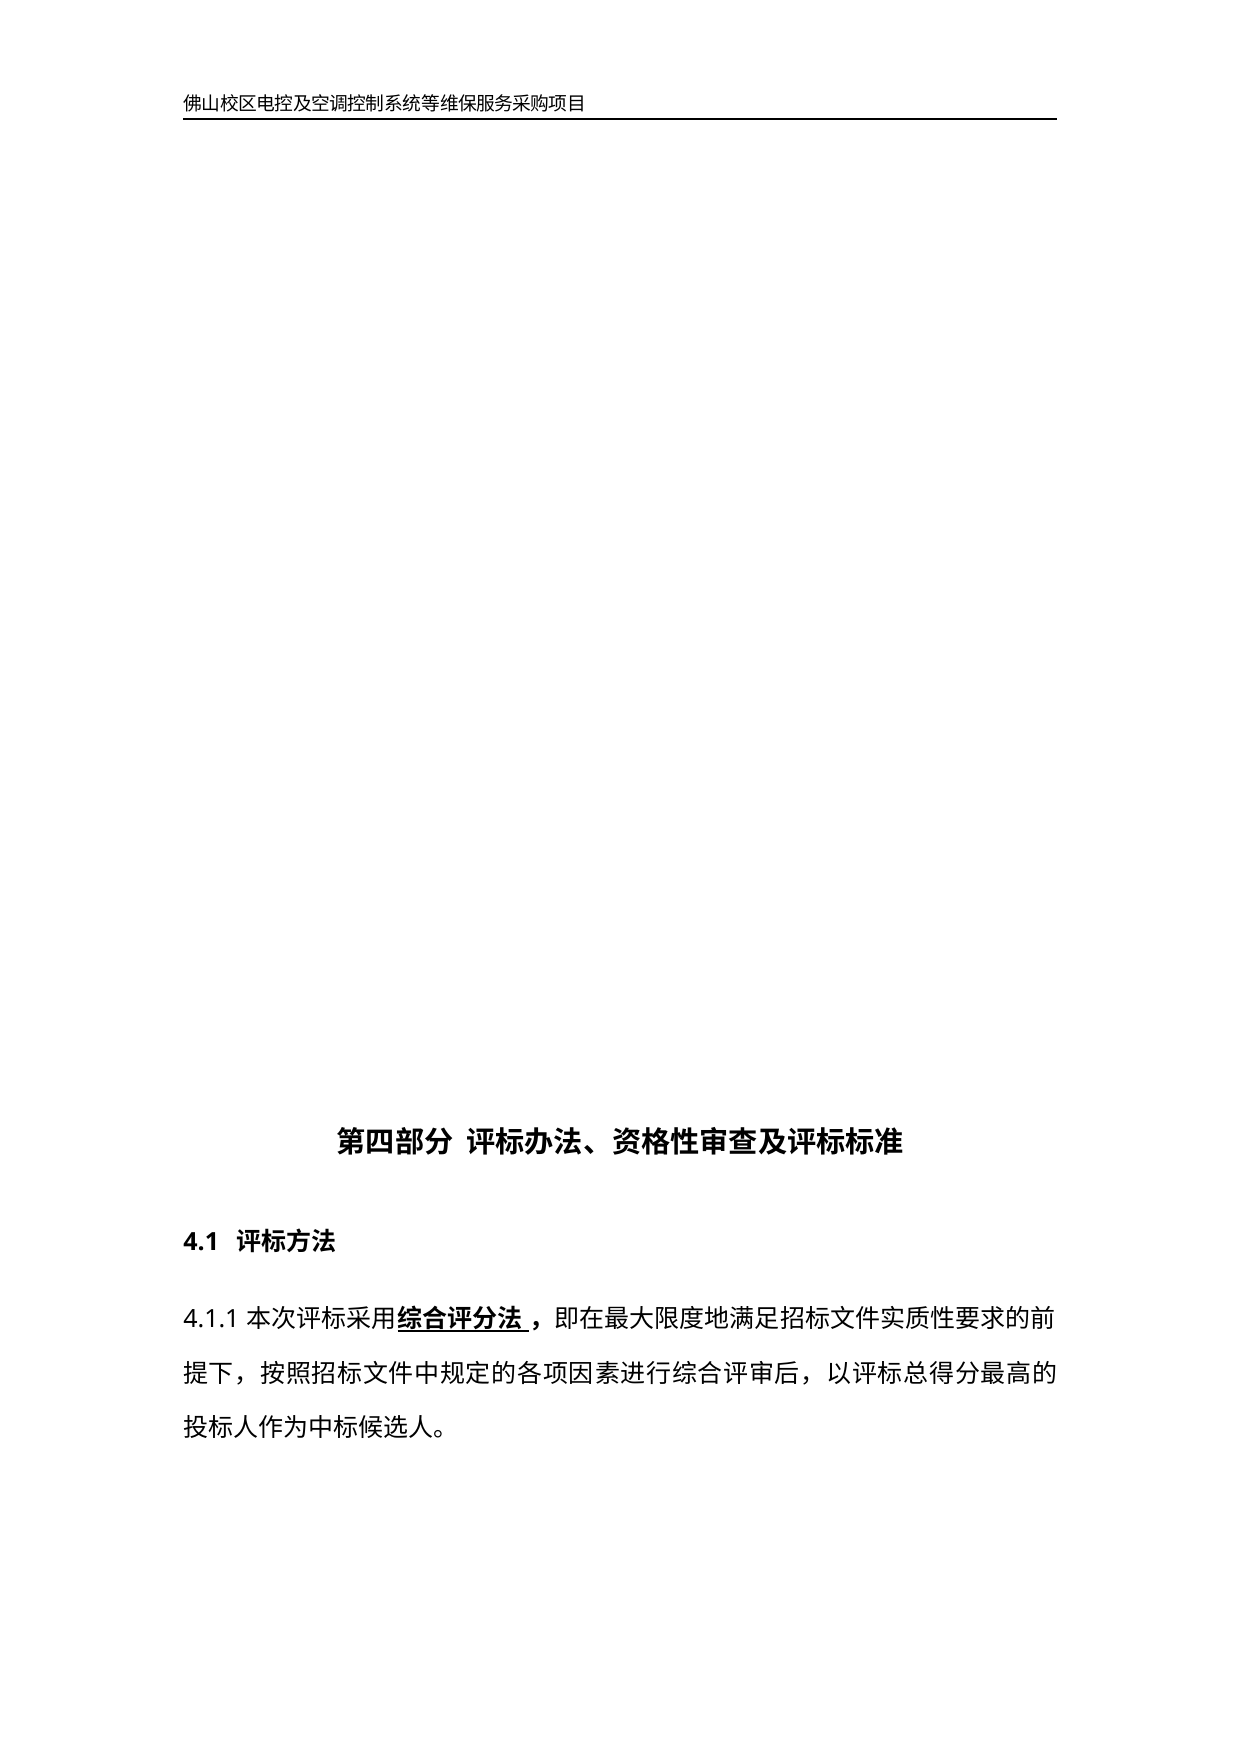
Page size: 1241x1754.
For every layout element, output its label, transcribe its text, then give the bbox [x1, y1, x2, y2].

text 4.1.1 本次评标采用综合评分法 ，即在最大限度地满足招标文件实质性要求的前提下，按照招标文件中规定的各项因素进行综合评审后，以评标总得分最高的投标人作为中标候选人。 [183, 1299, 1057, 1444]
list 评标方法 [183, 1207, 1057, 1272]
text 第四部分 评标办法、资格性审查及评标标准 [183, 1107, 1057, 1172]
